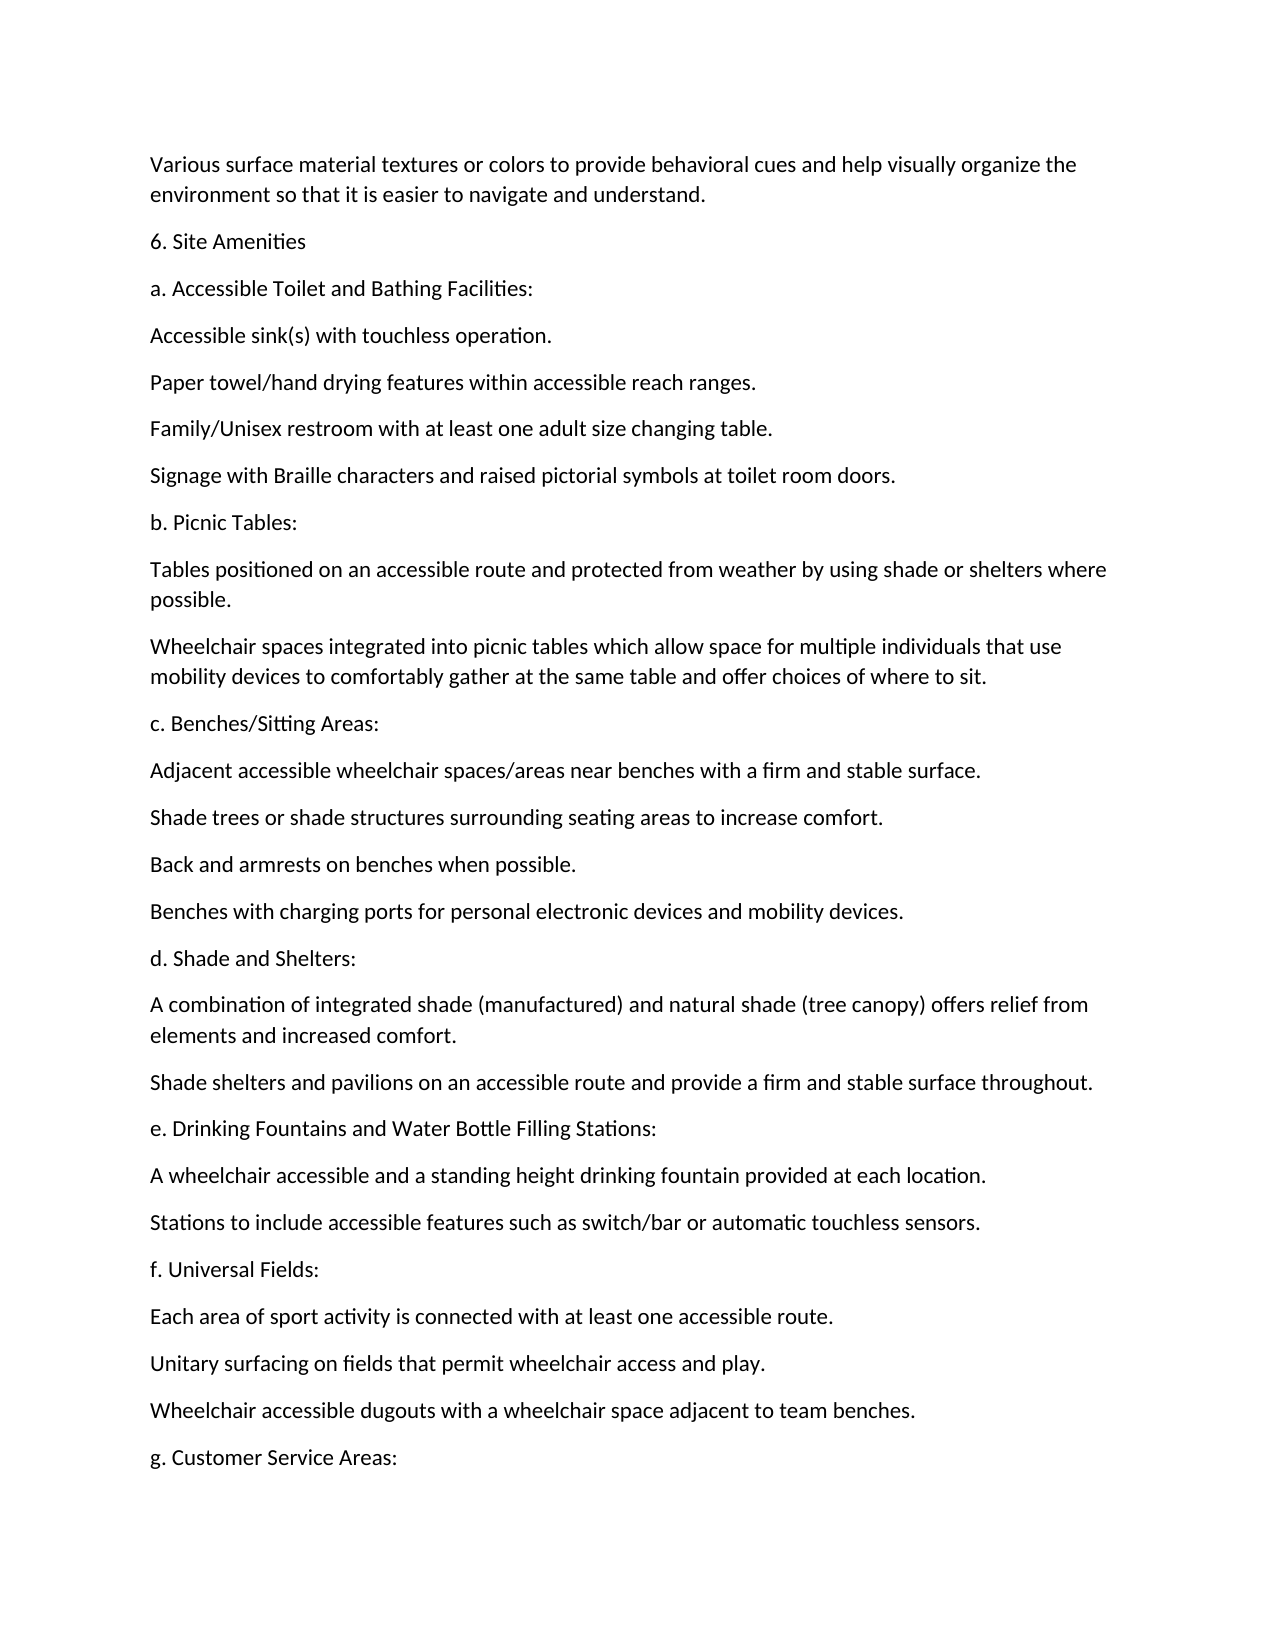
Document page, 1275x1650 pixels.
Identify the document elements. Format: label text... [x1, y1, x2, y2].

text g. Customer Service Areas: [150, 1443, 1125, 1471]
text Shade shelters and pavilions on an accessible route and provide a firm and stable surface throughout. [150, 1068, 1125, 1096]
text f. Universal Fields: [150, 1255, 1125, 1283]
text Each area of sport activity is connected with at least one accessible route. [150, 1302, 1125, 1330]
text Wheelchair spaces integrated into picnic tables which allow space for multiple individuals that use mobility devices to comfortably gather at the same table and offer choices of where to sit. [150, 632, 1125, 691]
text Tables positioned on an accessible route and protected from weather by using shade or shelters where possible. [150, 555, 1125, 613]
text Family/Unisex restroom with at least one adult size changing table. [150, 414, 1125, 443]
text A wheelchair accessible and a standing height drinking fountain provided at each location. [150, 1161, 1125, 1189]
text Accessible sink(s) with touchless operation. [150, 321, 1125, 349]
text d. Shade and Shelters: [150, 944, 1125, 972]
text Back and armrests on benches when possible. [150, 850, 1125, 878]
text A combination of integrated shade (manufactured) and natural shade (tree canopy) offers relief from elements and increased comfort. [150, 991, 1125, 1049]
text Adjacent accessible wheelchair spaces/areas near benches with a firm and stable surface. [150, 756, 1125, 784]
text Various surface material textures or colors to provide behavioral cues and help visually organize the environment so that it is easier to navigate and understand. [150, 150, 1125, 208]
text Benches with charging ports for personal electronic devices and mobility devices. [150, 897, 1125, 925]
text a. Accessible Toilet and Bathing Facilities: [150, 274, 1125, 302]
text Shade trees or shade structures surrounding seating areas to increase comfort. [150, 803, 1125, 831]
text e. Drinking Fountains and Water Bottle Filling Stations: [150, 1114, 1125, 1143]
text c. Benches/Sitting Areas: [150, 709, 1125, 737]
text b. Picnic Tables: [150, 508, 1125, 536]
text Signage with Braille characters and raised pictorial symbols at toilet room doors. [150, 461, 1125, 489]
text 6. Site Amenities [150, 227, 1125, 255]
text Stations to include accessible features such as switch/bar or automatic touchless sensors. [150, 1208, 1125, 1236]
text Paper towel/hand drying features within accessible reach ranges. [150, 368, 1125, 396]
text Unitary surfacing on fields that permit wheelchair access and play. [150, 1349, 1125, 1377]
text Wheelchair accessible dugouts with a wheelchair space adjacent to team benches. [150, 1396, 1125, 1424]
